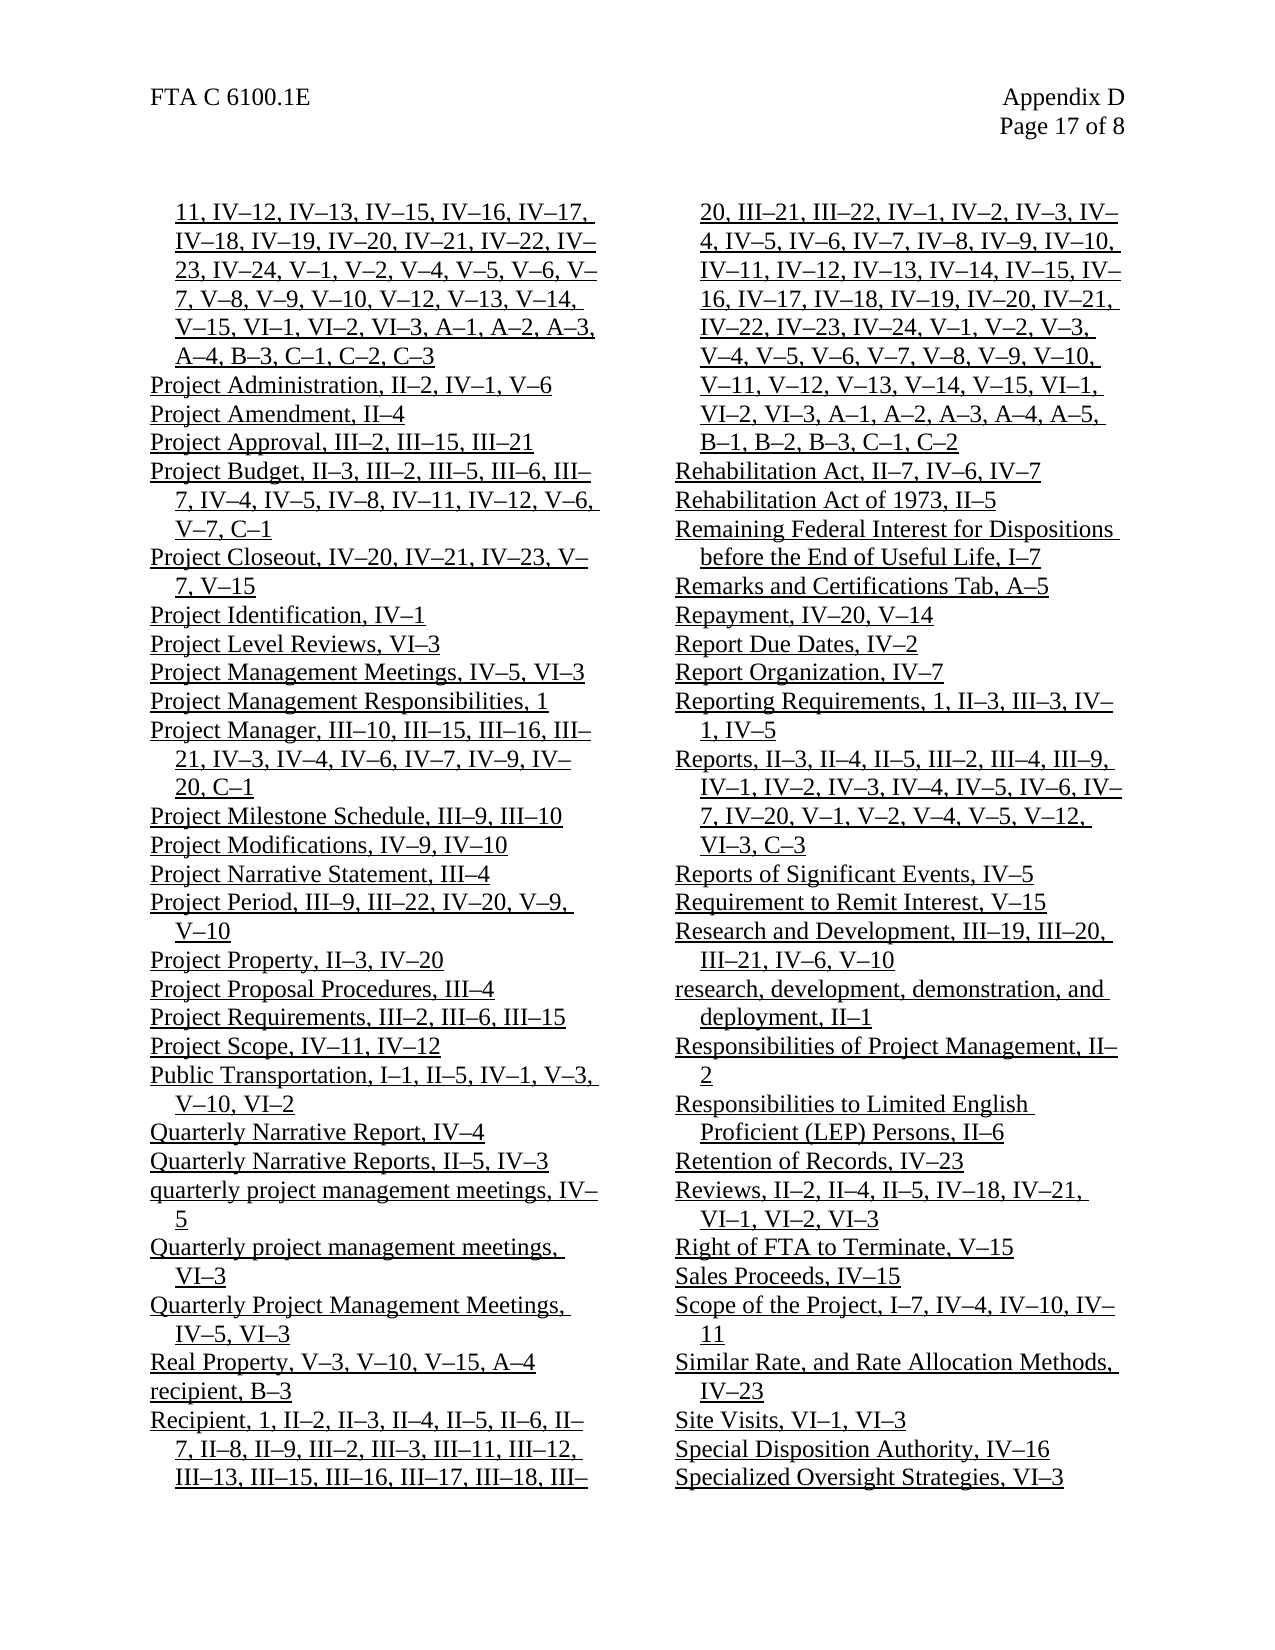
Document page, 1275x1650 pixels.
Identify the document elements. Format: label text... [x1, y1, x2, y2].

text Reports of Significant Events, IV–5 [675, 859, 1125, 887]
text Repayment, IV–20, V–14 [675, 600, 1125, 629]
text Project Property, II–3, IV–20 [150, 945, 600, 974]
text Sales Proceeds, IV–15 [675, 1261, 1125, 1290]
text Quarterly Narrative Report, IV–4 [150, 1117, 600, 1146]
text Real Property, V–3, V–10, V–15, A–4 [150, 1347, 600, 1376]
text Report Due Dates, IV–2 [675, 629, 1125, 657]
text Rehabilitation Act of 1973, II–5 [675, 485, 1125, 514]
text Project Narrative Statement, III–4 [150, 859, 600, 887]
text Report Organization, IV–7 [675, 657, 1125, 686]
text Reports, II–3, II–4, II–5, III–2, III–4, III–9, IV–1, IV–2, IV–3, IV–4, IV–5, IV–6, IV–7, IV–20, V–1, V–2, V–4, V–5, V–12, VI–3, C–3 [675, 744, 1125, 859]
text Scope of the Project, I–7, IV–4, IV–10, IV–11 [675, 1290, 1125, 1347]
text Special Disposition Authority, IV–16 [675, 1434, 1125, 1462]
text Project Proposal Procedures, III–4 [150, 974, 600, 1002]
text quarterly project management meetings, IV–5 [150, 1175, 600, 1232]
text Right of FTA to Terminate, V–15 [675, 1232, 1125, 1261]
text research, development, demonstration, and deployment, II–1 [675, 974, 1125, 1031]
text Quarterly Narrative Reports, II–5, IV–3 [150, 1146, 600, 1175]
text Rehabilitation Act, II–7, IV–6, IV–7 [675, 456, 1125, 485]
text recipient, B–3 [150, 1376, 600, 1405]
text Requirement to Remit Interest, V–15 [675, 887, 1125, 916]
text Project Modifications, IV–9, IV–10 [150, 830, 600, 859]
text Project Level Reviews, VI–3 [150, 629, 600, 657]
text Recipient, 1, II–2, II–3, II–4, II–5, II–6, II–7, II–8, II–9, III–2, III–3, III–11, III–12, III–13, III–15, III–16, III–17, III–18, III–20, III–21, III–22, IV–1, IV–2, IV–3, IV–4, IV–5, IV–6, IV–7, IV–8, IV–9, IV–10, IV–11, IV–12, IV–13, IV–14, IV–15, IV–16, IV–17, IV–18, IV–19, IV–20, IV–21, IV–22, IV–23, IV–24, V–1, V–2, V–3, V–4, V–5, V–6, V–7, V–8, V–9, V–10, V–11, V–12, V–13, V–14, V–15, VI–1, VI–2, VI–3, A–1, A–2, A–3, A–4, A–5, B–1, B–2, B–3, C–1, C–2 [150, 1405, 600, 1491]
text Remaining Federal Interest for Dispositions before the End of Useful Life, I–7 [675, 514, 1125, 571]
text Similar Rate, and Rate Allocation Methods, IV–23 [675, 1347, 1125, 1405]
text Project Scope, IV–11, IV–12 [150, 1031, 600, 1060]
text Public Transportation, I–1, II–5, IV–1, V–3, V–10, VI–2 [150, 1060, 600, 1117]
text Project Identification, IV–1 [150, 600, 600, 629]
text Project Budget, II–3, III–2, III–5, III–6, III–7, IV–4, IV–5, IV–8, IV–11, IV–12, V–6, V–7, C–1 [150, 456, 600, 542]
text Project Closeout, IV–20, IV–21, IV–23, V–7, V–15 [150, 542, 600, 600]
text Retention of Records, IV–23 [675, 1146, 1125, 1175]
text Quarterly project management meetings, VI–3 [150, 1232, 600, 1290]
text Remarks and Certifications Tab, A–5 [675, 571, 1125, 600]
text Research and Development, III–19, III–20, III–21, IV–6, V–10 [675, 916, 1125, 974]
text Responsibilities of Project Management, II–2 [675, 1031, 1125, 1089]
text Project Requirements, III–2, III–6, III–15 [150, 1002, 600, 1031]
text Project Approval, III–2, III–15, III–21 [150, 427, 600, 456]
text Site Visits, VI–1, VI–3 [675, 1405, 1125, 1434]
text Project Amendment, II–4 [150, 399, 600, 427]
text Project Management Responsibilities, 1 [150, 686, 600, 715]
text Recipient, 1, II–2, II–3, II–4, II–5, II–6, II–7, II–8, II–9, III–2, III–3, III–11, III–12, III–13, III–15, III–16, III–17, III–18, III–20, III–21, III–22, IV–1, IV–2, IV–3, IV–4, IV–5, IV–6, IV–7, IV–8, IV–9, IV–10, IV–11, IV–12, IV–13, IV–14, IV–15, IV–16, IV–17, IV–18, IV–19, IV–20, IV–21, IV–22, IV–23, IV–24, V–1, V–2, V–3, V–4, V–5, V–6, V–7, V–8, V–9, V–10, V–11, V–12, V–13, V–14, V–15, VI–1, VI–2, VI–3, A–1, A–2, A–3, A–4, A–5, B–1, B–2, B–3, C–1, C–2 [675, 197, 1125, 456]
text Project Period, III–9, III–22, IV–20, V–9, V–10 [150, 887, 600, 945]
text Quarterly Project Management Meetings, IV–5, VI–3 [150, 1290, 600, 1347]
text Project Management Meetings, IV–5, VI–3 [150, 657, 600, 686]
text Specialized Oversight Strategies, VI–3 [675, 1462, 1125, 1491]
text Responsibilities to Limited English Proficient (LEP) Persons, II–6 [675, 1089, 1125, 1146]
text Project Administration, II–2, IV–1, V–6 [150, 370, 600, 399]
text Reviews, II–2, II–4, II–5, IV–18, IV–21, VI–1, VI–2, VI–3 [675, 1175, 1125, 1232]
text Project Milestone Schedule, III–9, III–10 [150, 801, 600, 830]
text Reporting Requirements, 1, II–3, III–3, IV–1, IV–5 [675, 686, 1125, 744]
text Project Manager, III–10, III–15, III–16, III–21, IV–3, IV–4, IV–6, IV–7, IV–9, IV–20, C–1 [150, 715, 600, 801]
